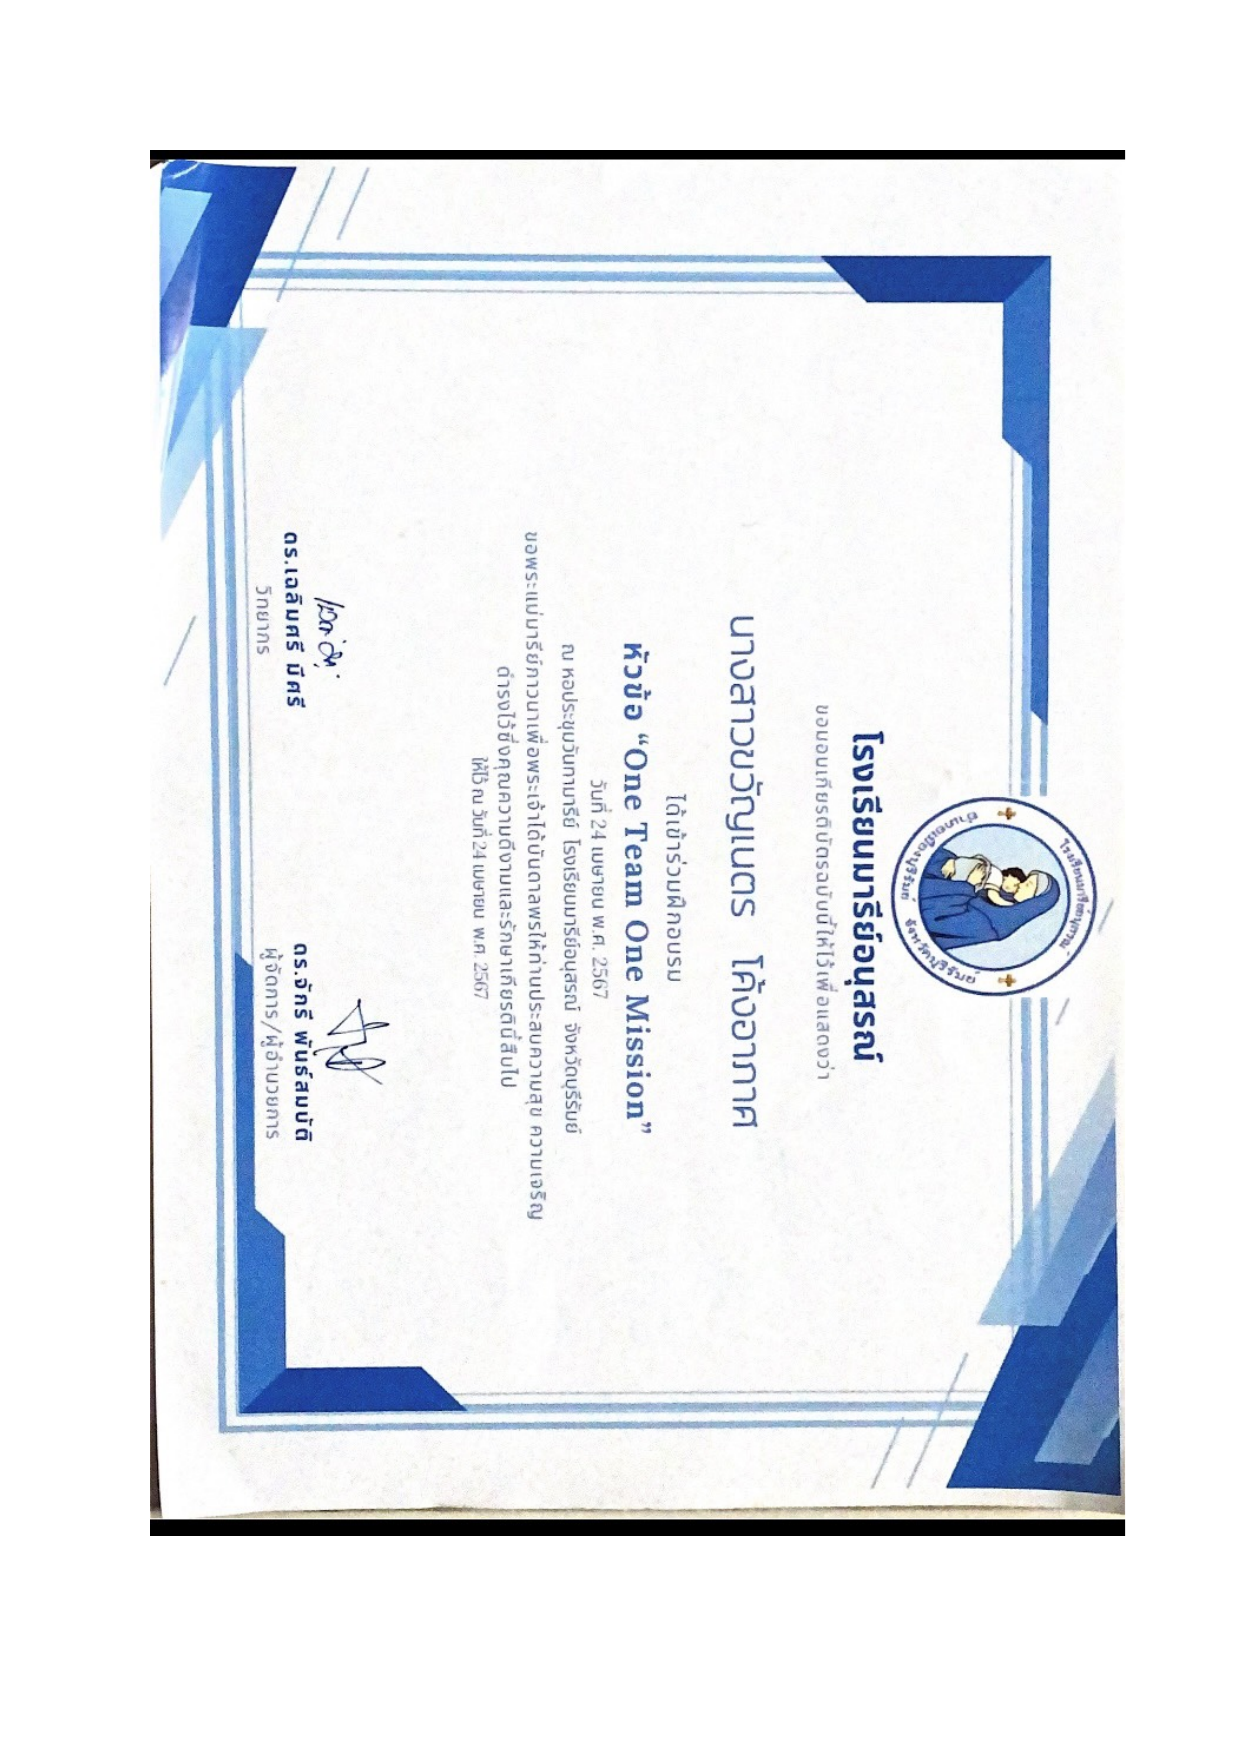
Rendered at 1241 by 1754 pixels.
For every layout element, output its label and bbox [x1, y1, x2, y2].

picture [150, 150, 1125, 1536]
